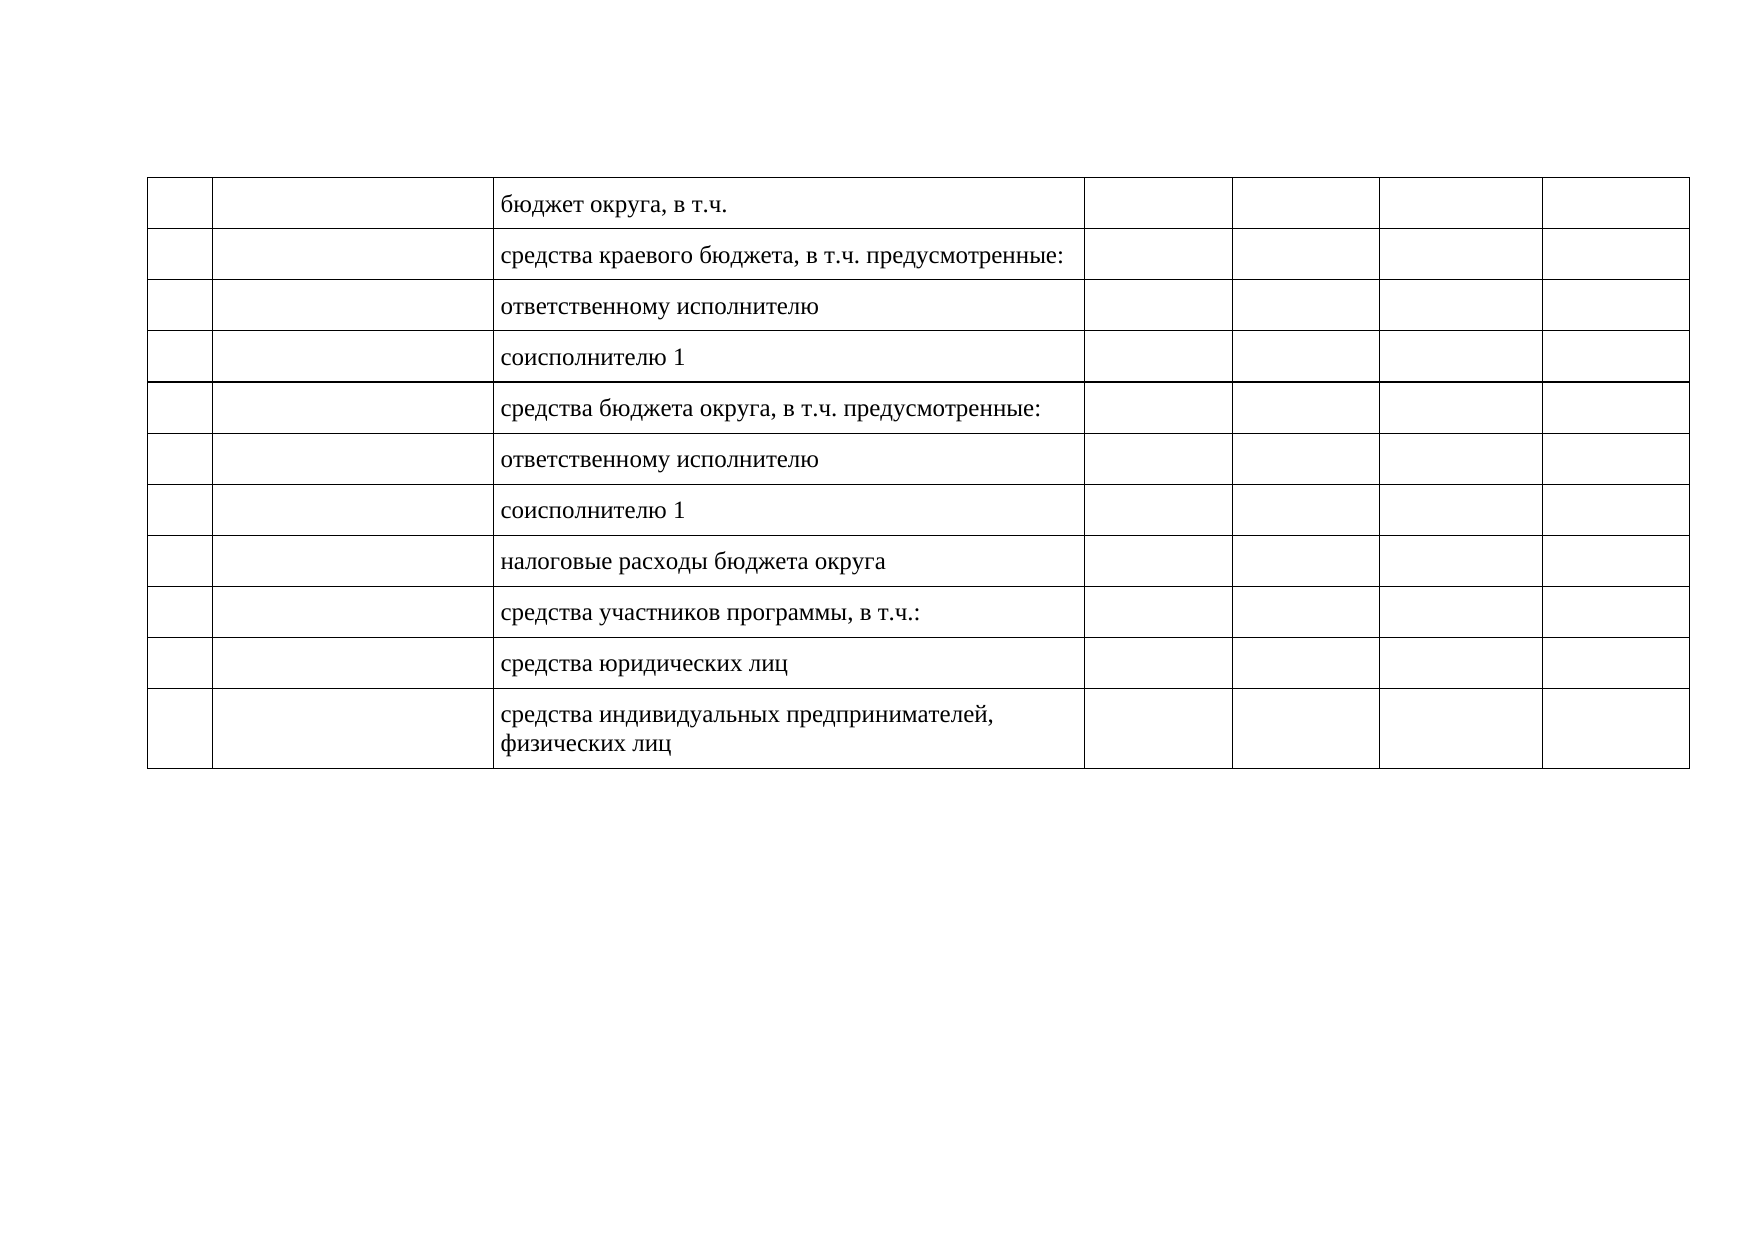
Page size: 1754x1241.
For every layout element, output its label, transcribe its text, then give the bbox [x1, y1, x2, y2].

table_cell средства краевого бюджета, в т.ч. предусмотренные: [494, 229, 1084, 279]
table_cell [1543, 383, 1689, 432]
table_cell [1543, 178, 1689, 228]
table_cell [1085, 383, 1232, 432]
table_cell [1085, 638, 1232, 688]
table_cell [1380, 536, 1542, 586]
table_cell средства юридических лиц [494, 638, 1084, 688]
table_cell [148, 485, 212, 534]
table_cell [148, 638, 212, 688]
table_cell [1380, 229, 1542, 279]
table_cell [213, 536, 493, 586]
table_cell [148, 331, 212, 381]
table_cell ответственному исполнителю [494, 434, 1084, 483]
table_cell [1233, 280, 1379, 330]
table_cell средства индивидуальных предпринимателей, физических лиц [494, 689, 1084, 767]
table_cell налоговые расходы бюджета округа [494, 536, 1084, 586]
table_cell [1233, 434, 1379, 483]
table_cell [1233, 587, 1379, 637]
table_cell соисполнителю 1 [494, 331, 1084, 381]
table_cell [213, 280, 493, 330]
table_cell [1085, 331, 1232, 381]
table_cell бюджет округа, в т.ч. [494, 178, 1084, 228]
table_cell [1233, 229, 1379, 279]
table_cell соисполнителю 1 [494, 485, 1084, 534]
table_cell [1380, 434, 1542, 483]
table_cell [1543, 229, 1689, 279]
table_cell [213, 587, 493, 637]
table_cell [1543, 689, 1689, 767]
table_cell [1543, 485, 1689, 534]
table_cell [1543, 638, 1689, 688]
table_cell [1085, 280, 1232, 330]
table_cell [1543, 280, 1689, 330]
table_cell [1085, 689, 1232, 767]
table_cell [148, 434, 212, 483]
table_cell [1233, 383, 1379, 432]
table_cell [1380, 280, 1542, 330]
table_cell [1085, 434, 1232, 483]
table_cell [1380, 638, 1542, 688]
table_cell [1543, 587, 1689, 637]
table_cell [1233, 331, 1379, 381]
table_cell [148, 536, 212, 586]
table_cell [1380, 383, 1542, 432]
table_cell [1380, 485, 1542, 534]
table_cell [148, 383, 212, 432]
table_cell [1233, 689, 1379, 767]
table_cell [213, 383, 493, 432]
table_cell [213, 689, 493, 767]
table_cell средства бюджета округа, в т.ч. предусмотренные: [494, 383, 1084, 432]
table_cell [1380, 331, 1542, 381]
table_cell [213, 638, 493, 688]
table_cell ответственному исполнителю [494, 280, 1084, 330]
table_cell [1233, 536, 1379, 586]
table_cell [148, 280, 212, 330]
table_cell [213, 331, 493, 381]
table_cell [213, 434, 493, 483]
table_cell [1380, 178, 1542, 228]
table_cell [1085, 587, 1232, 637]
table_cell [213, 229, 493, 279]
table_cell [1233, 178, 1379, 228]
table_cell [1380, 587, 1542, 637]
table_cell [213, 178, 493, 228]
table_cell [1543, 331, 1689, 381]
table_cell [1543, 536, 1689, 586]
table_cell [1543, 434, 1689, 483]
table_cell [1233, 638, 1379, 688]
table_cell [148, 229, 212, 279]
table_cell [1085, 178, 1232, 228]
table_cell [148, 178, 212, 228]
table_cell [1380, 689, 1542, 767]
table_cell средства участников программы, в т.ч.: [494, 587, 1084, 637]
table_cell [148, 689, 212, 767]
table_cell [1085, 485, 1232, 534]
table_cell [1085, 536, 1232, 586]
table_cell [213, 485, 493, 534]
table_cell [1085, 229, 1232, 279]
table_cell [1233, 485, 1379, 534]
table_cell [148, 587, 212, 637]
